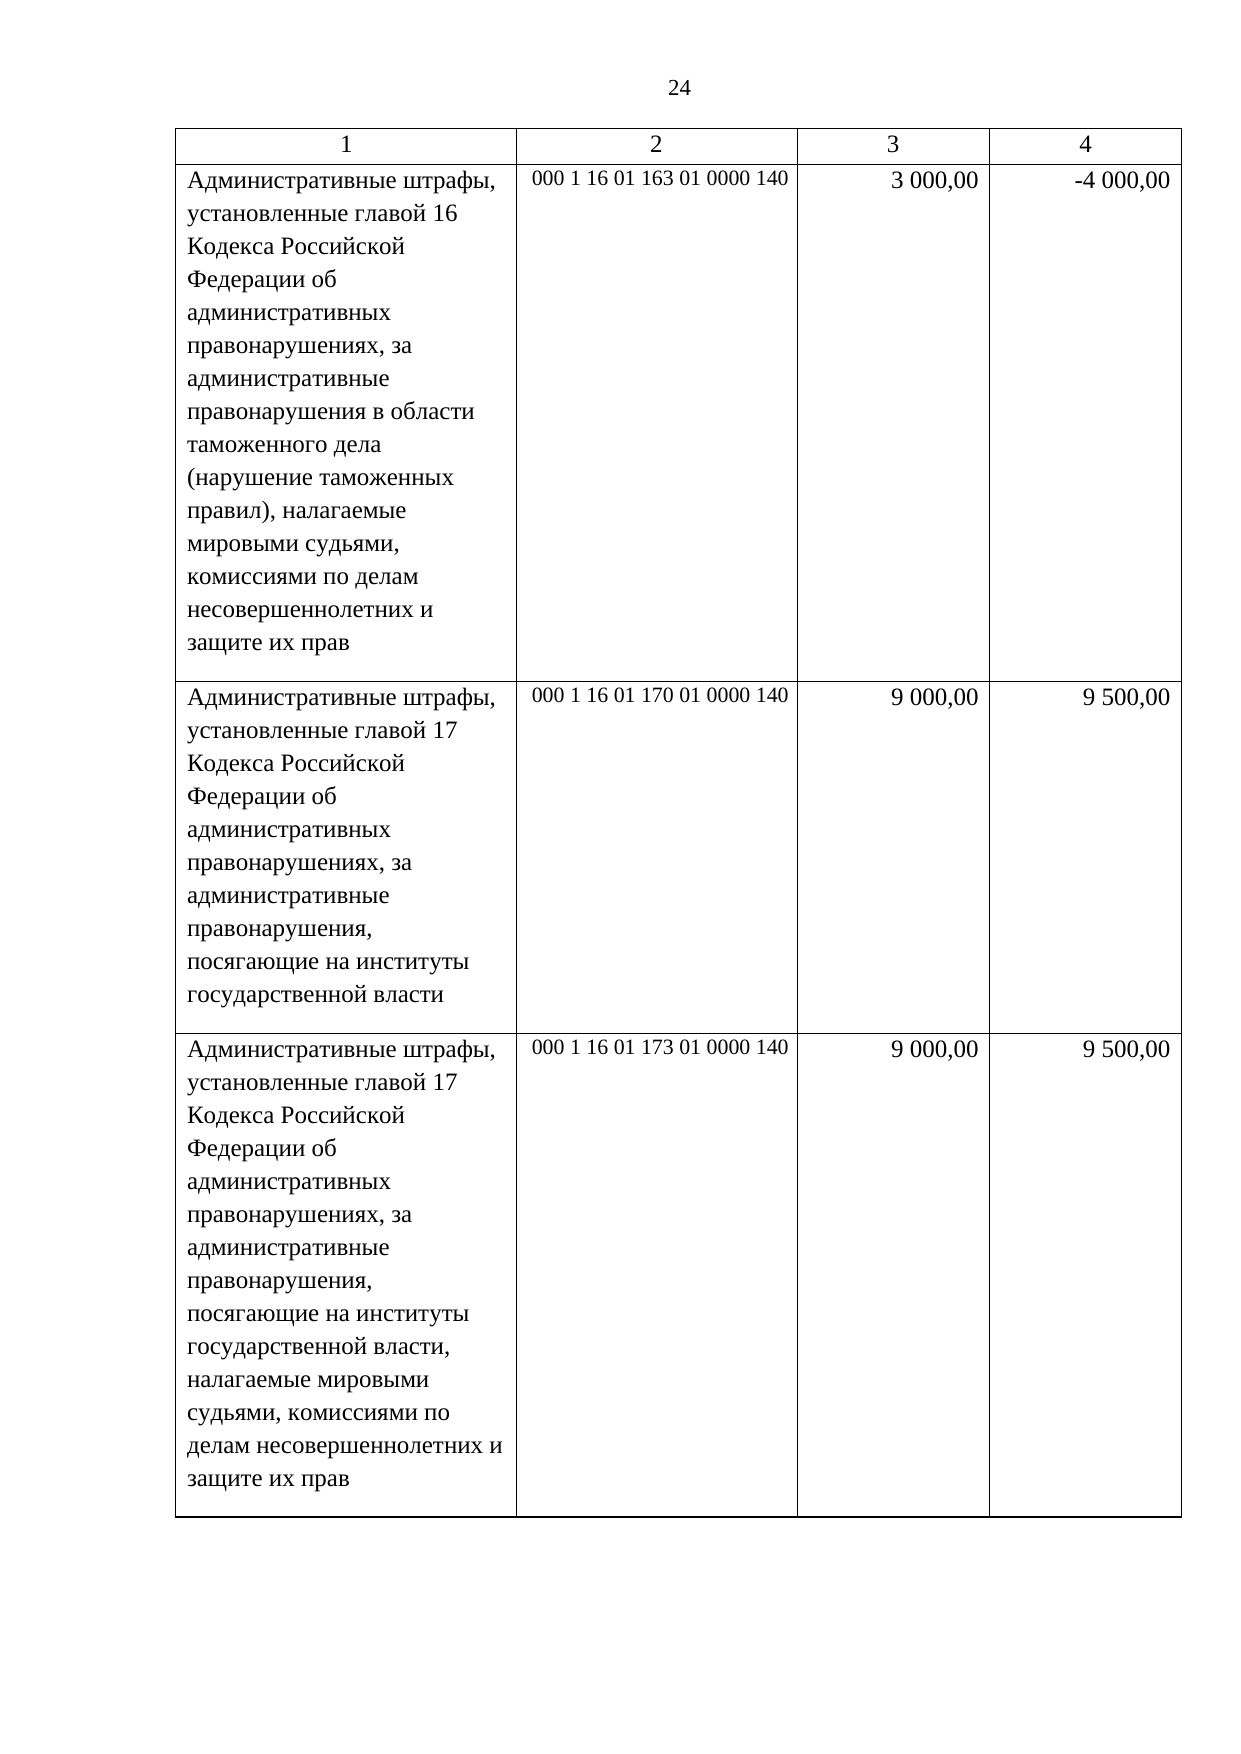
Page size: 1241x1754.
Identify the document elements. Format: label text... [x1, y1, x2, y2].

table_cell 000 1 16 01 173 01 0000 140 [517, 1034, 797, 1516]
table_cell 3 000,00 [798, 165, 989, 681]
table_cell Административные штрафы, установленные главой 17 Кодекса Российской Федерации об административных правонарушениях, за административные правонарушения, посягающие на институты государственной власти, налагаемые мировыми судьями, комиссиями по делам несовершеннолетних и защите их прав [176, 1034, 516, 1516]
table_cell -4 000,00 [990, 165, 1181, 681]
table_cell 9 500,00 [990, 1034, 1181, 1516]
table_cell 9 000,00 [798, 1034, 989, 1516]
table_cell 000 1 16 01 163 01 0000 140 [517, 165, 797, 681]
table_cell 9 500,00 [990, 682, 1181, 1033]
table_cell 000 1 16 01 170 01 0000 140 [517, 682, 797, 1033]
table_header 4 [990, 129, 1181, 164]
table_cell 9 000,00 [798, 682, 989, 1033]
table_header 2 [517, 129, 797, 164]
table_header 3 [798, 129, 989, 164]
table_cell Административные штрафы, установленные главой 16 Кодекса Российской Федерации об административных правонарушениях, за административные правонарушения в области таможенного дела (нарушение таможенных правил), налагаемые мировыми судьями, комиссиями по делам несовершеннолетних и защите их прав [176, 165, 516, 681]
table_cell Административные штрафы, установленные главой 17 Кодекса Российской Федерации об административных правонарушениях, за административные правонарушения, посягающие на институты государственной власти [176, 682, 516, 1033]
table_header 1 [176, 129, 516, 164]
